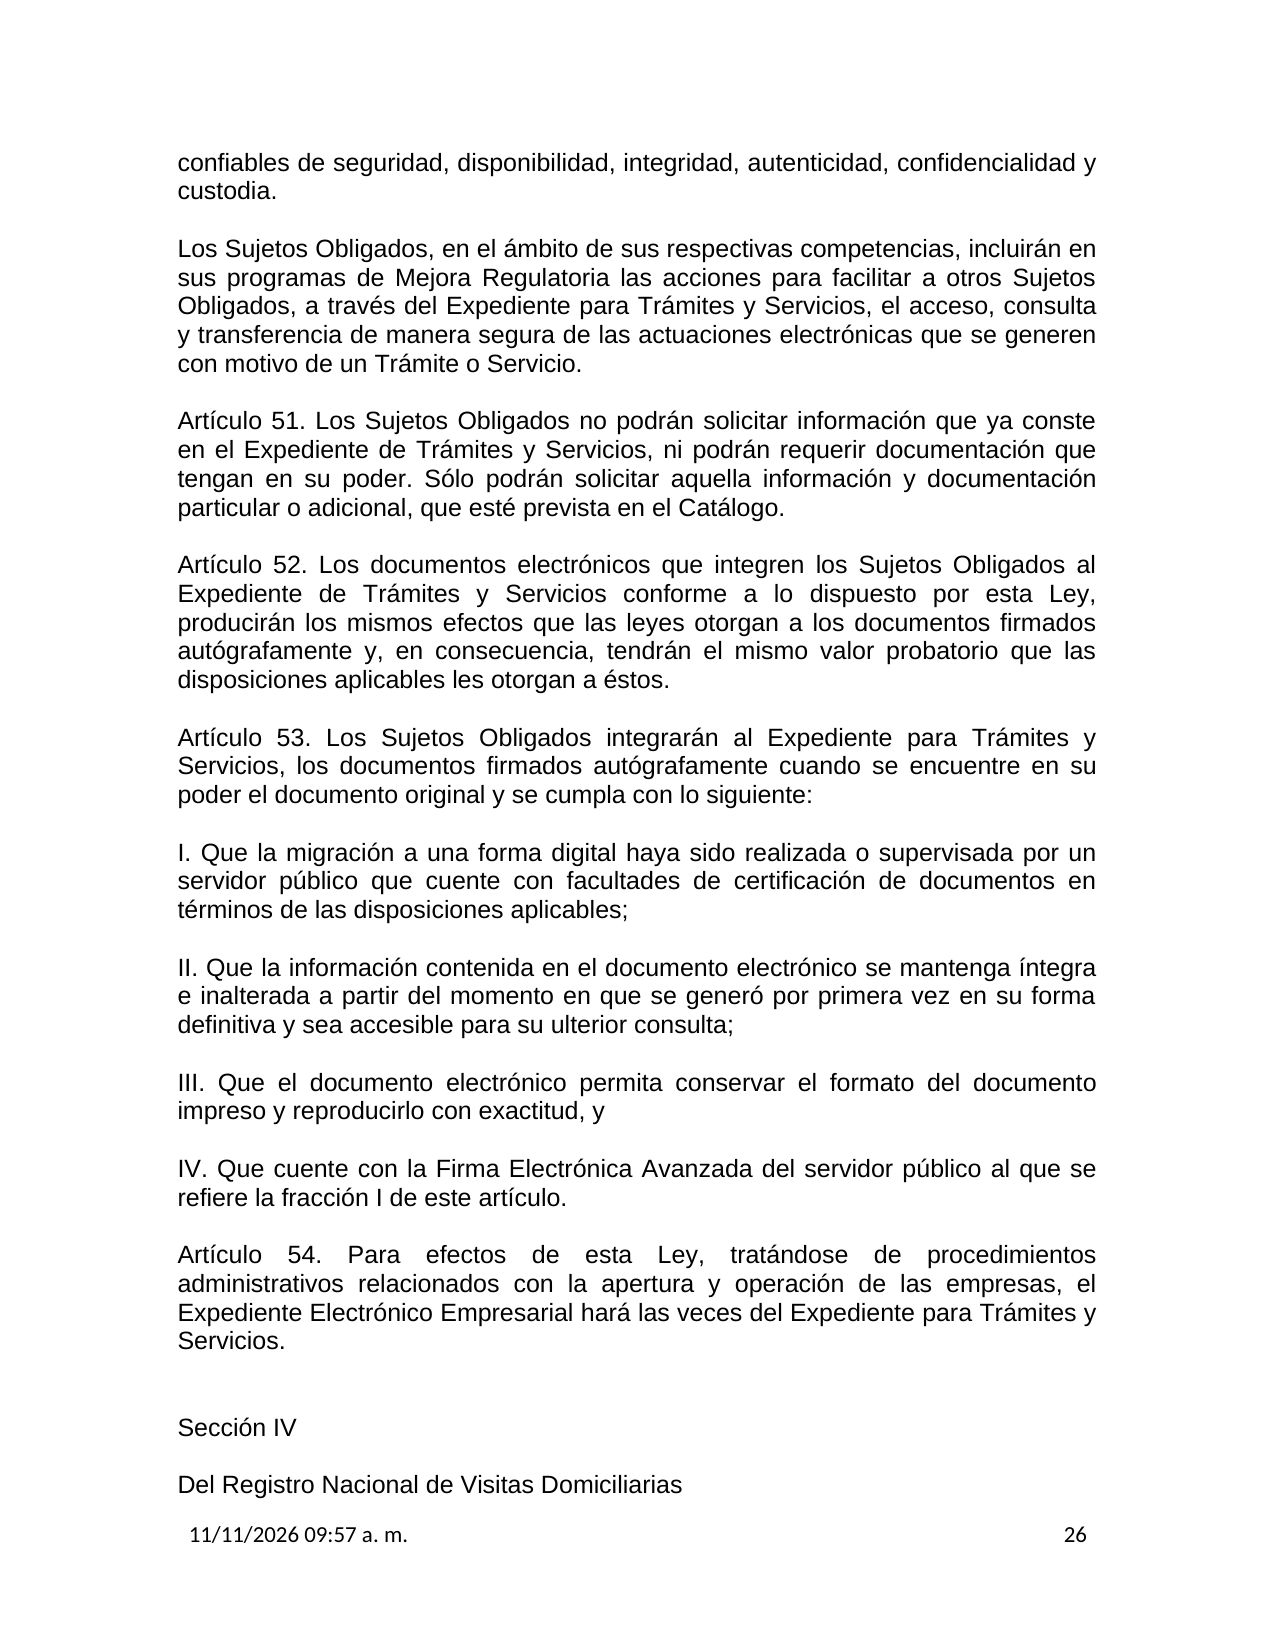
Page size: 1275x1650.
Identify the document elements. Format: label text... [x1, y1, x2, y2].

text Los Sujetos Obligados, en el ámbito de sus respectivas competencias, incluirán en sus programas de Mejora Regulatoria las acciones para facilitar a otros Sujetos Obligados, a través del Expediente para Trámites y Servicios, el acceso, consulta y transferencia de manera segura de las actuaciones electrónicas que se generen con motivo de un Trámite o Servicio. [177, 234, 1098, 378]
text Artículo 54. Para efectos de esta Ley, tratándose de procedimientos administrativos relacionados con la apertura y operación de las empresas, el Expediente Electrónico Empresarial hará las veces del Expediente para Trámites y Servicios. [177, 1240, 1098, 1355]
text Del Registro Nacional de Visitas Domiciliarias [177, 1470, 1098, 1499]
text Sección IV [177, 1413, 1098, 1441]
text III. Que el documento electrónico permita conservar el formato del documento impreso y reproducirlo con exactitud, y [177, 1068, 1098, 1125]
text II. Que la información contenida en el documento electrónico se mantenga íntegra e inalterada a partir del momento en que se generó por primera vez en su forma definitiva y sea accesible para su ulterior consulta; [177, 953, 1098, 1039]
text Artículo 52. Los documentos electrónicos que integren los Sujetos Obligados al Expediente de Trámites y Servicios conforme a lo dispuesto por esta Ley, producirán los mismos efectos que las leyes otorgan a los documentos firmados autógrafamente y, en consecuencia, tendrán el mismo valor probatorio que las disposiciones aplicables les otorgan a éstos. [177, 550, 1098, 694]
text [177, 148, 1098, 205]
text Artículo 53. Los Sujetos Obligados integrarán al Expediente para Trámites y Servicios, los documentos firmados autógrafamente cuando se encuentre en su poder el documento original y se cumpla con lo siguiente: [177, 723, 1098, 809]
text IV. Que cuente con la Firma Electrónica Avanzada del servidor público al que se refiere la fracción I de este artículo. [177, 1154, 1098, 1211]
text I. Que la migración a una forma digital haya sido realizada o supervisada por un servidor público que cuente con facultades de certificación de documentos en términos de las disposiciones aplicables; [177, 838, 1098, 924]
text Artículo 51. Los Sujetos Obligados no podrán solicitar información que ya conste en el Expediente de Trámites y Servicios, ni podrán requerir documentación que tengan en su poder. Sólo podrán solicitar aquella información y documentación particular o adicional, que esté prevista en el Catálogo. [177, 406, 1098, 521]
